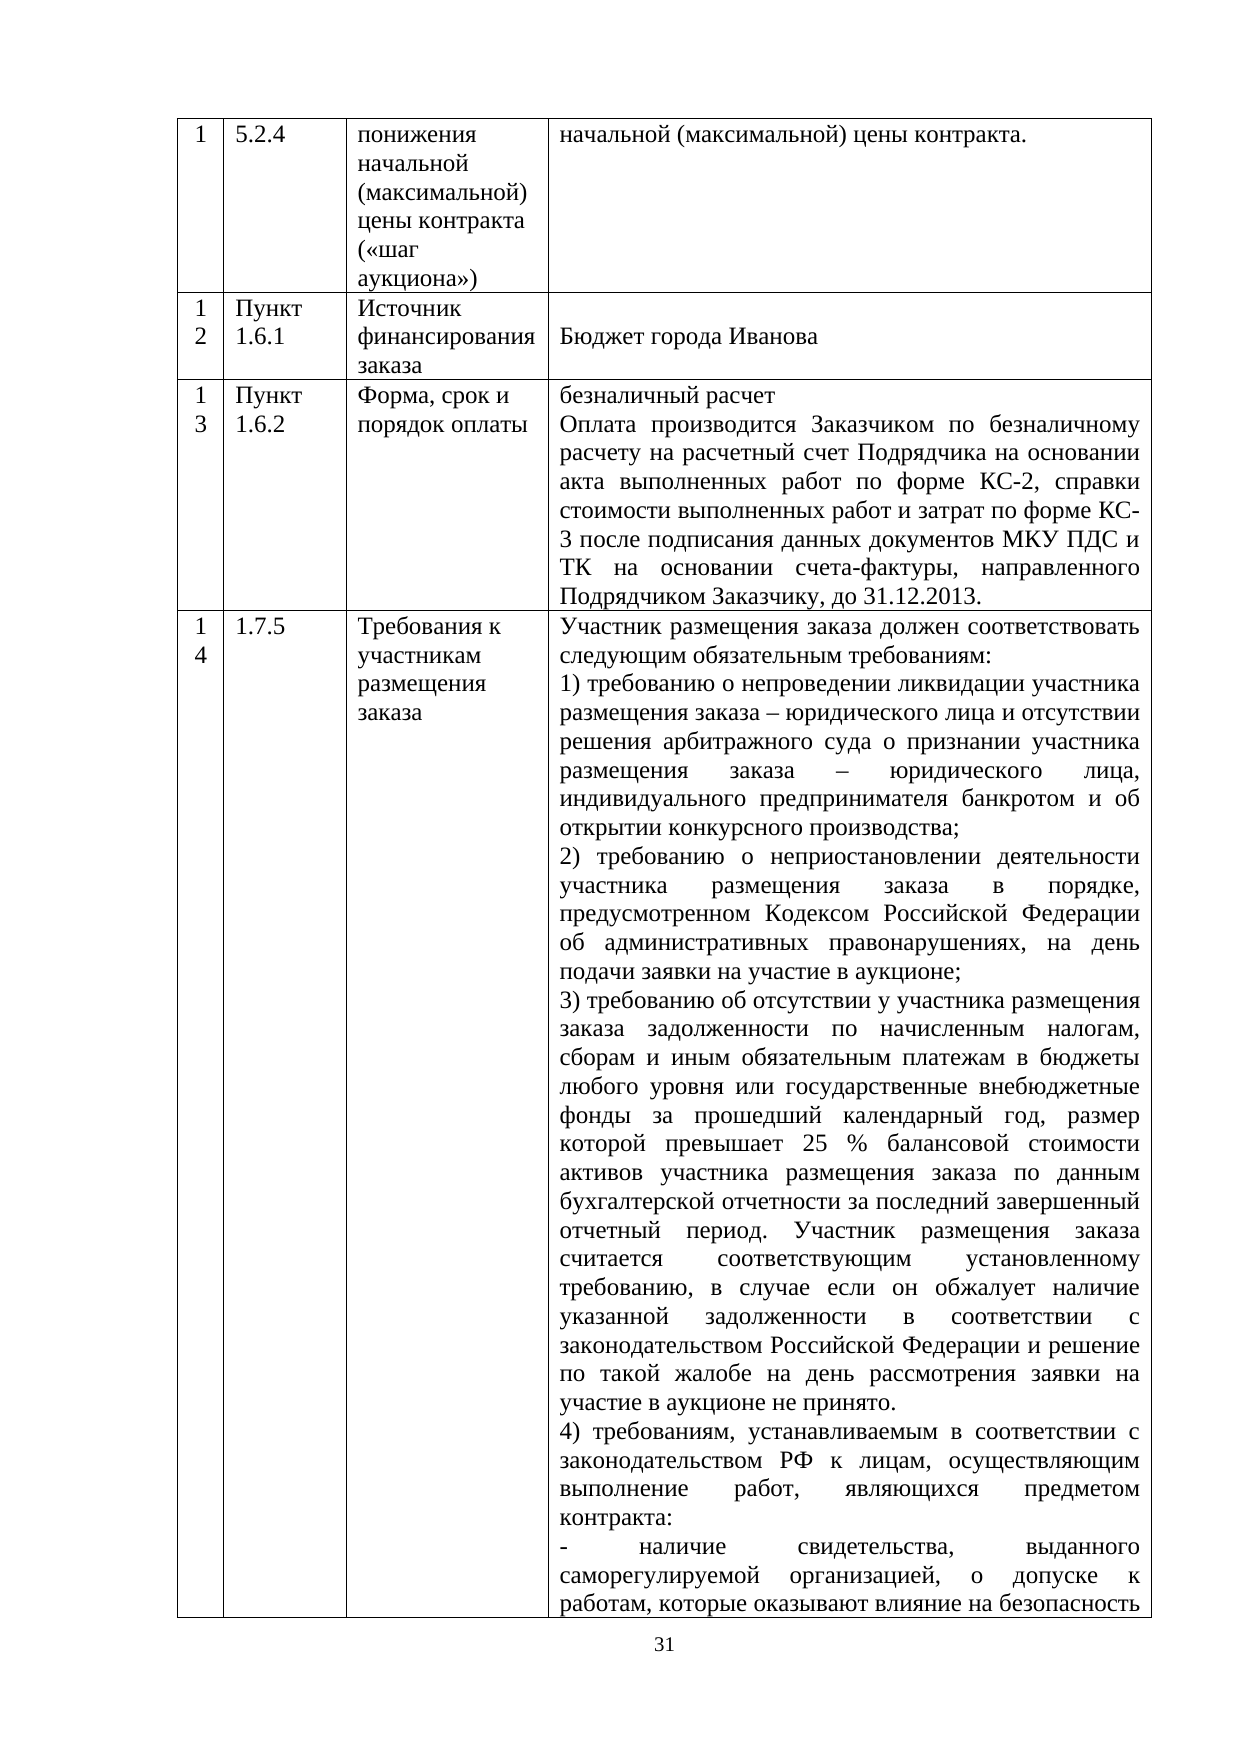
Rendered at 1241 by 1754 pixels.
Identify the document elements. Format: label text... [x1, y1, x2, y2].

table_cell 11 [178, 119, 223, 292]
table_cell 1.7.5 [224, 611, 346, 1617]
table_cell Бюджет города Иванова [549, 293, 1151, 379]
table_cell безналичный расчет Оплата производится Заказчиком по безналичному расчету на расчетный счет Подрядчика на основании акта выполненных работ по форме КС-2, справки стоимости выполненных работ и затрат по форме КС-3 после подписания данных документов МКУ ПДС и ТК на основании счета-фактуры, направленного Подрядчиком Заказчику, до 31.12.2013. [549, 380, 1151, 610]
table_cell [549, 119, 1151, 292]
table_cell Пункт 5.2.4 [224, 119, 346, 292]
table_cell 13 [178, 380, 223, 610]
table_cell Пункт 1.6.1 [224, 293, 346, 379]
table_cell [549, 611, 1151, 1617]
table_cell 12 [178, 293, 223, 379]
table_cell Пункт 1.6.2 [224, 380, 346, 610]
table_cell Форма, срок и порядок оплаты [347, 380, 548, 610]
table_cell 14 [178, 611, 223, 1617]
table_cell Источник финансирования заказа [347, 293, 548, 379]
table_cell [347, 119, 548, 292]
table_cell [347, 611, 548, 1617]
